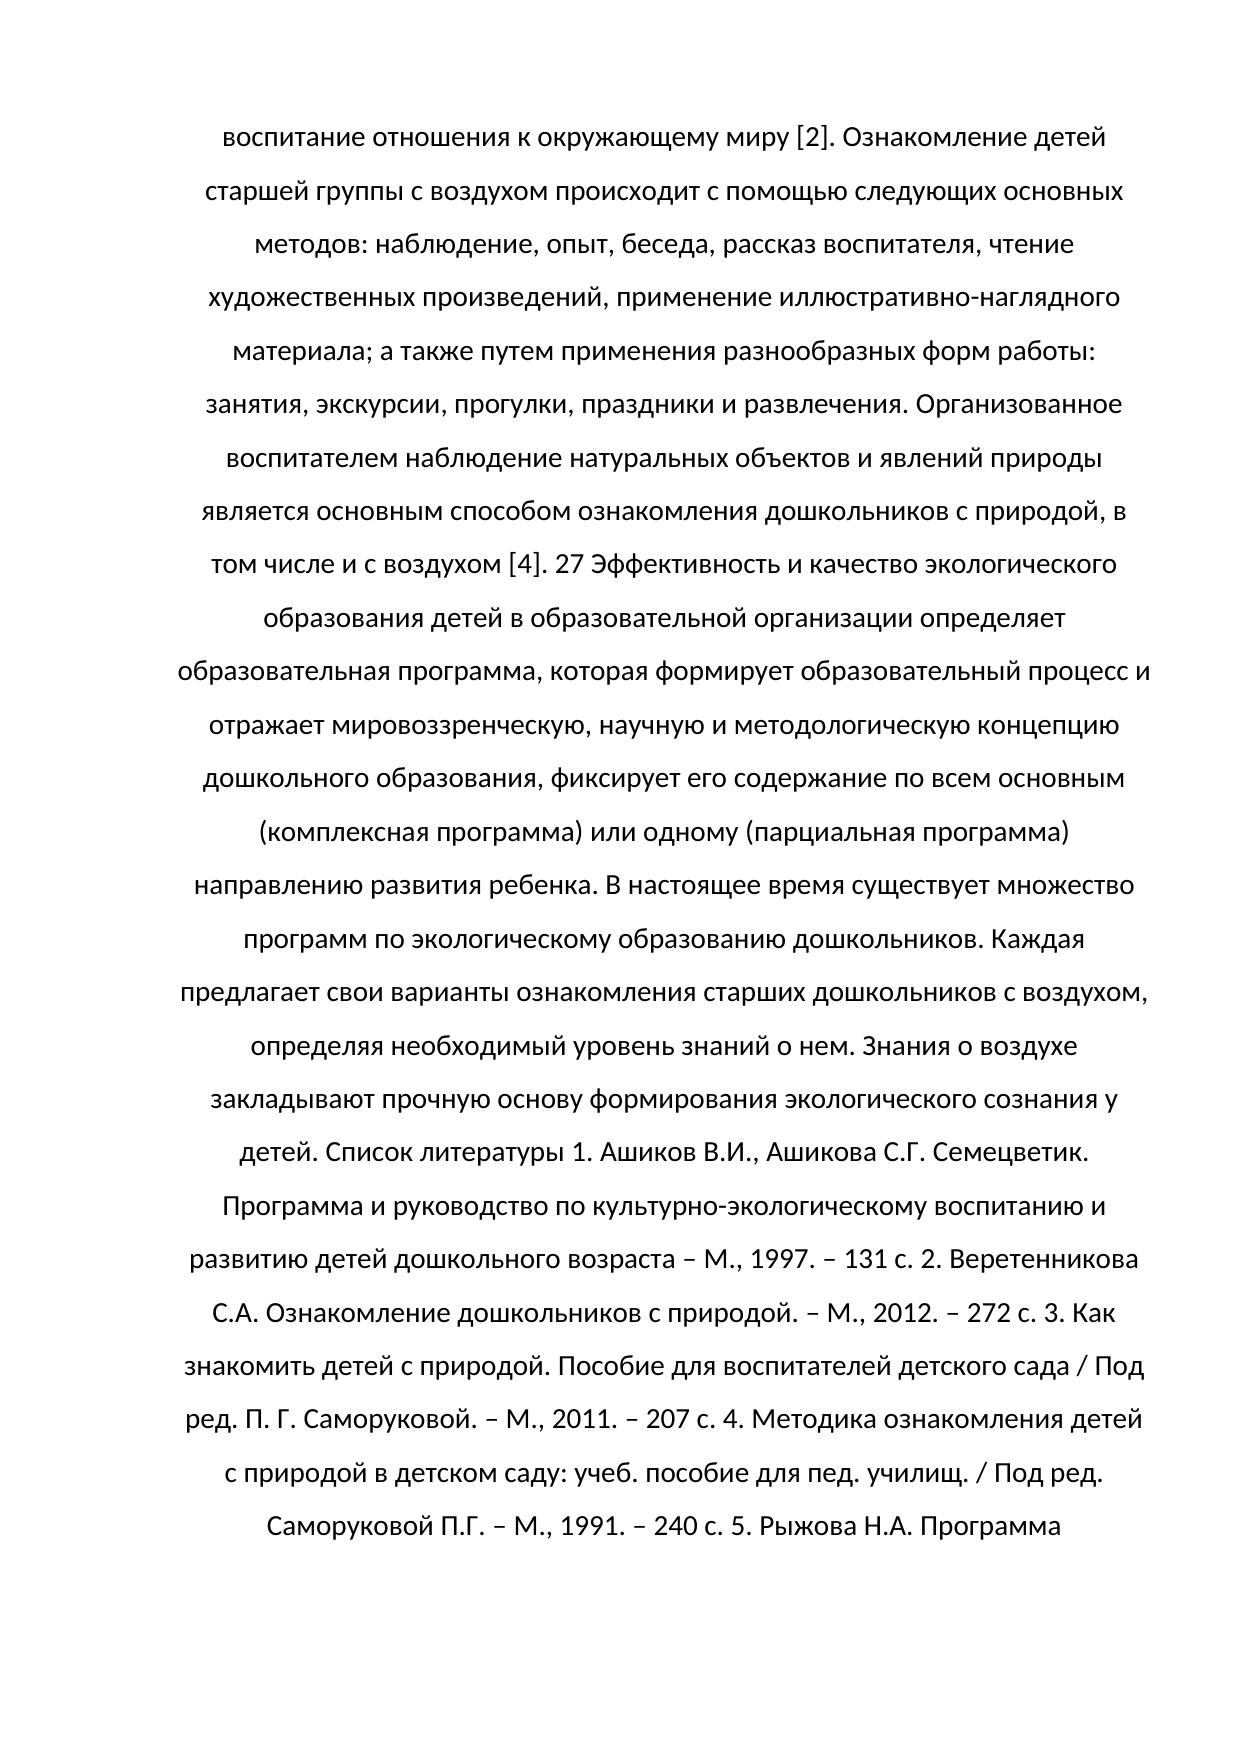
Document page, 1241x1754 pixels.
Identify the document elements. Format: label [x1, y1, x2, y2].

text [177, 118, 1152, 1543]
